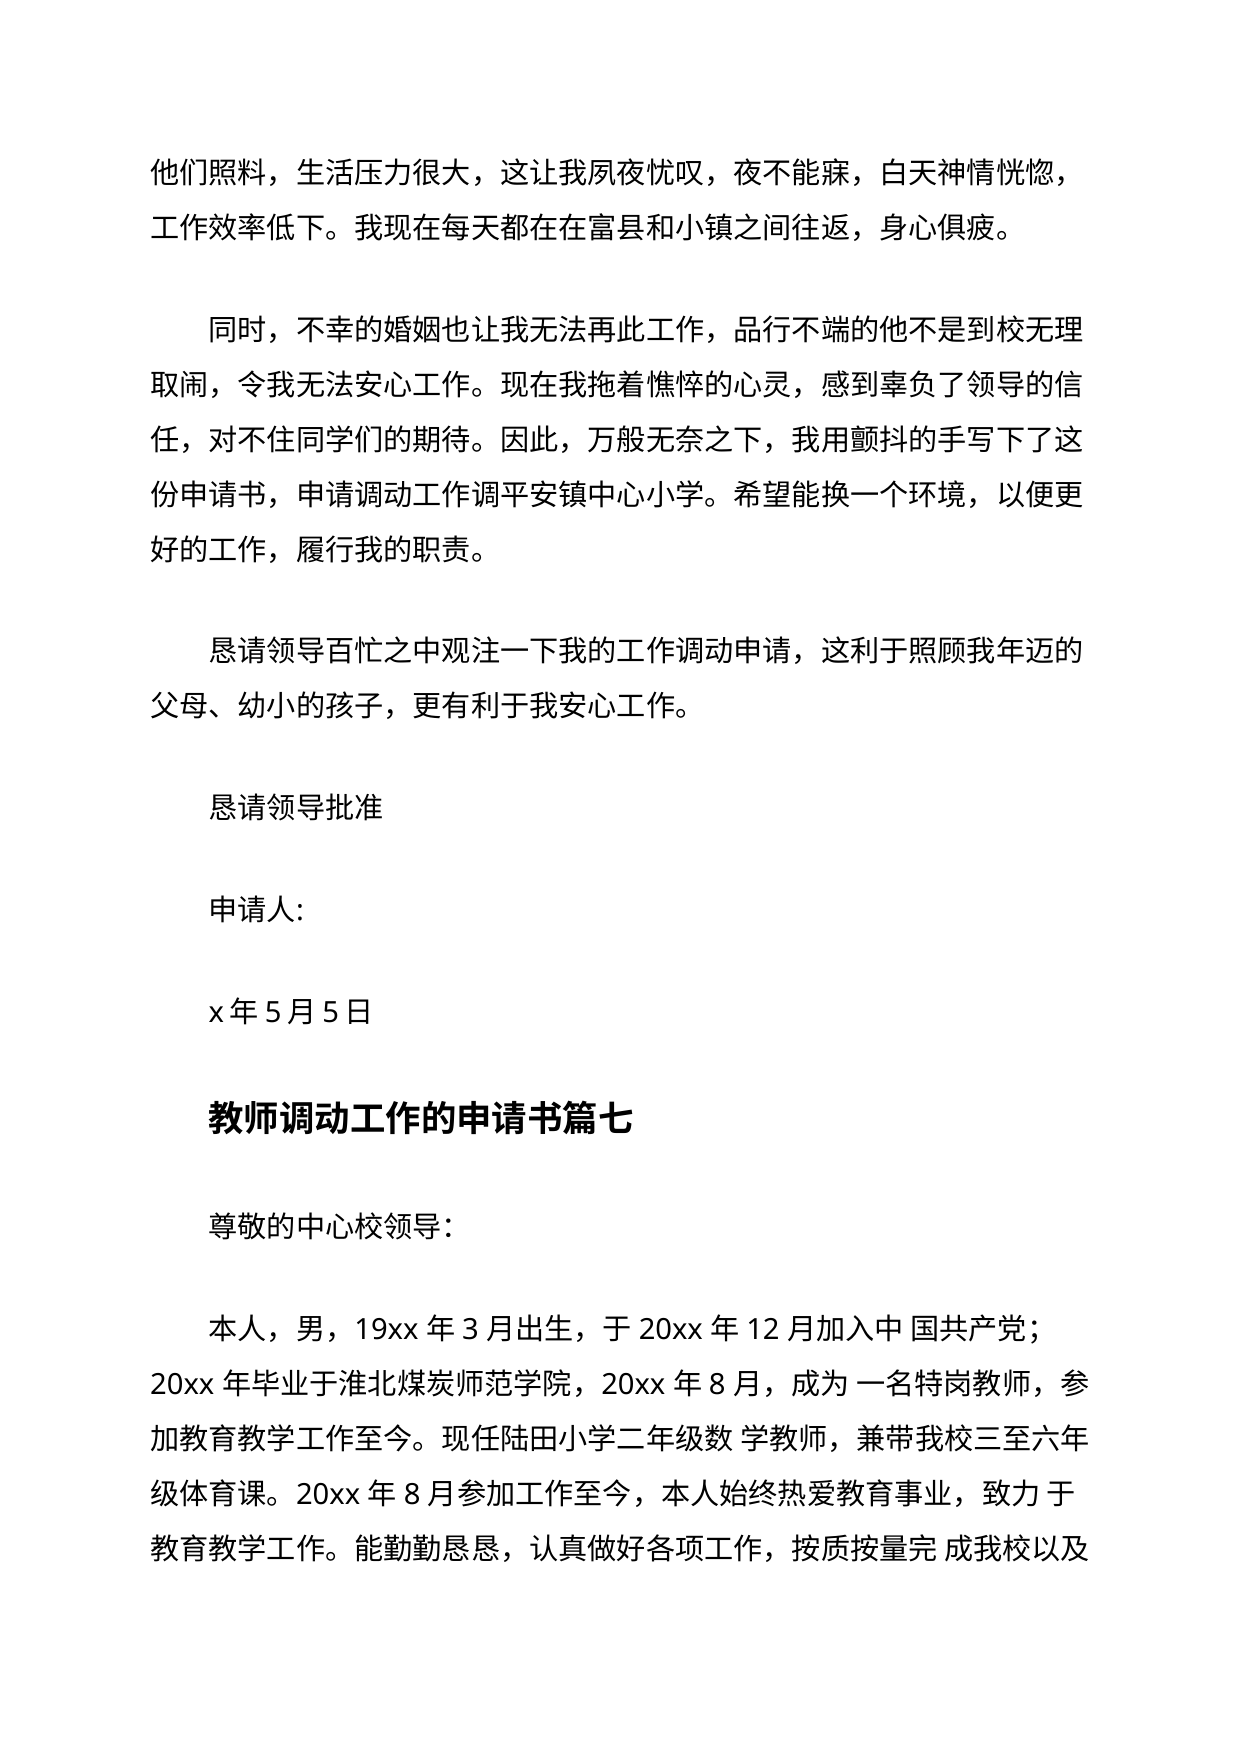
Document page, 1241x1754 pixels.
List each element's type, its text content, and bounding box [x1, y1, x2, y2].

text 恳请领导百忙之中观注一下我的工作调动申请，这利于照顾我年迈的父母、幼小的孩子，更有利于我安心工作。 [150, 628, 1090, 725]
text 同时，不幸的婚姻也让我无法再此工作，品行不端的他不是到校无理取闹，令我无法安心工作。现在我拖着憔悴的心灵，感到辜负了领导的信任，对不住同学们的期待。因此，万般无奈之下，我用颤抖的手写下了这份申请书，申请调动工作调平安镇中心小学。希望能换一个环境，以便更好的工作，履行我的职责。 [150, 307, 1090, 568]
text 教师调动工作的申请书篇七 [150, 1090, 1090, 1142]
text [150, 150, 1090, 247]
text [150, 1306, 1090, 1568]
text 尊敬的中心校领导： [150, 1204, 1090, 1246]
text 申请人: [150, 886, 1090, 929]
text 恳请领导批准 [150, 785, 1090, 827]
text x年5月5日 [150, 988, 1090, 1031]
